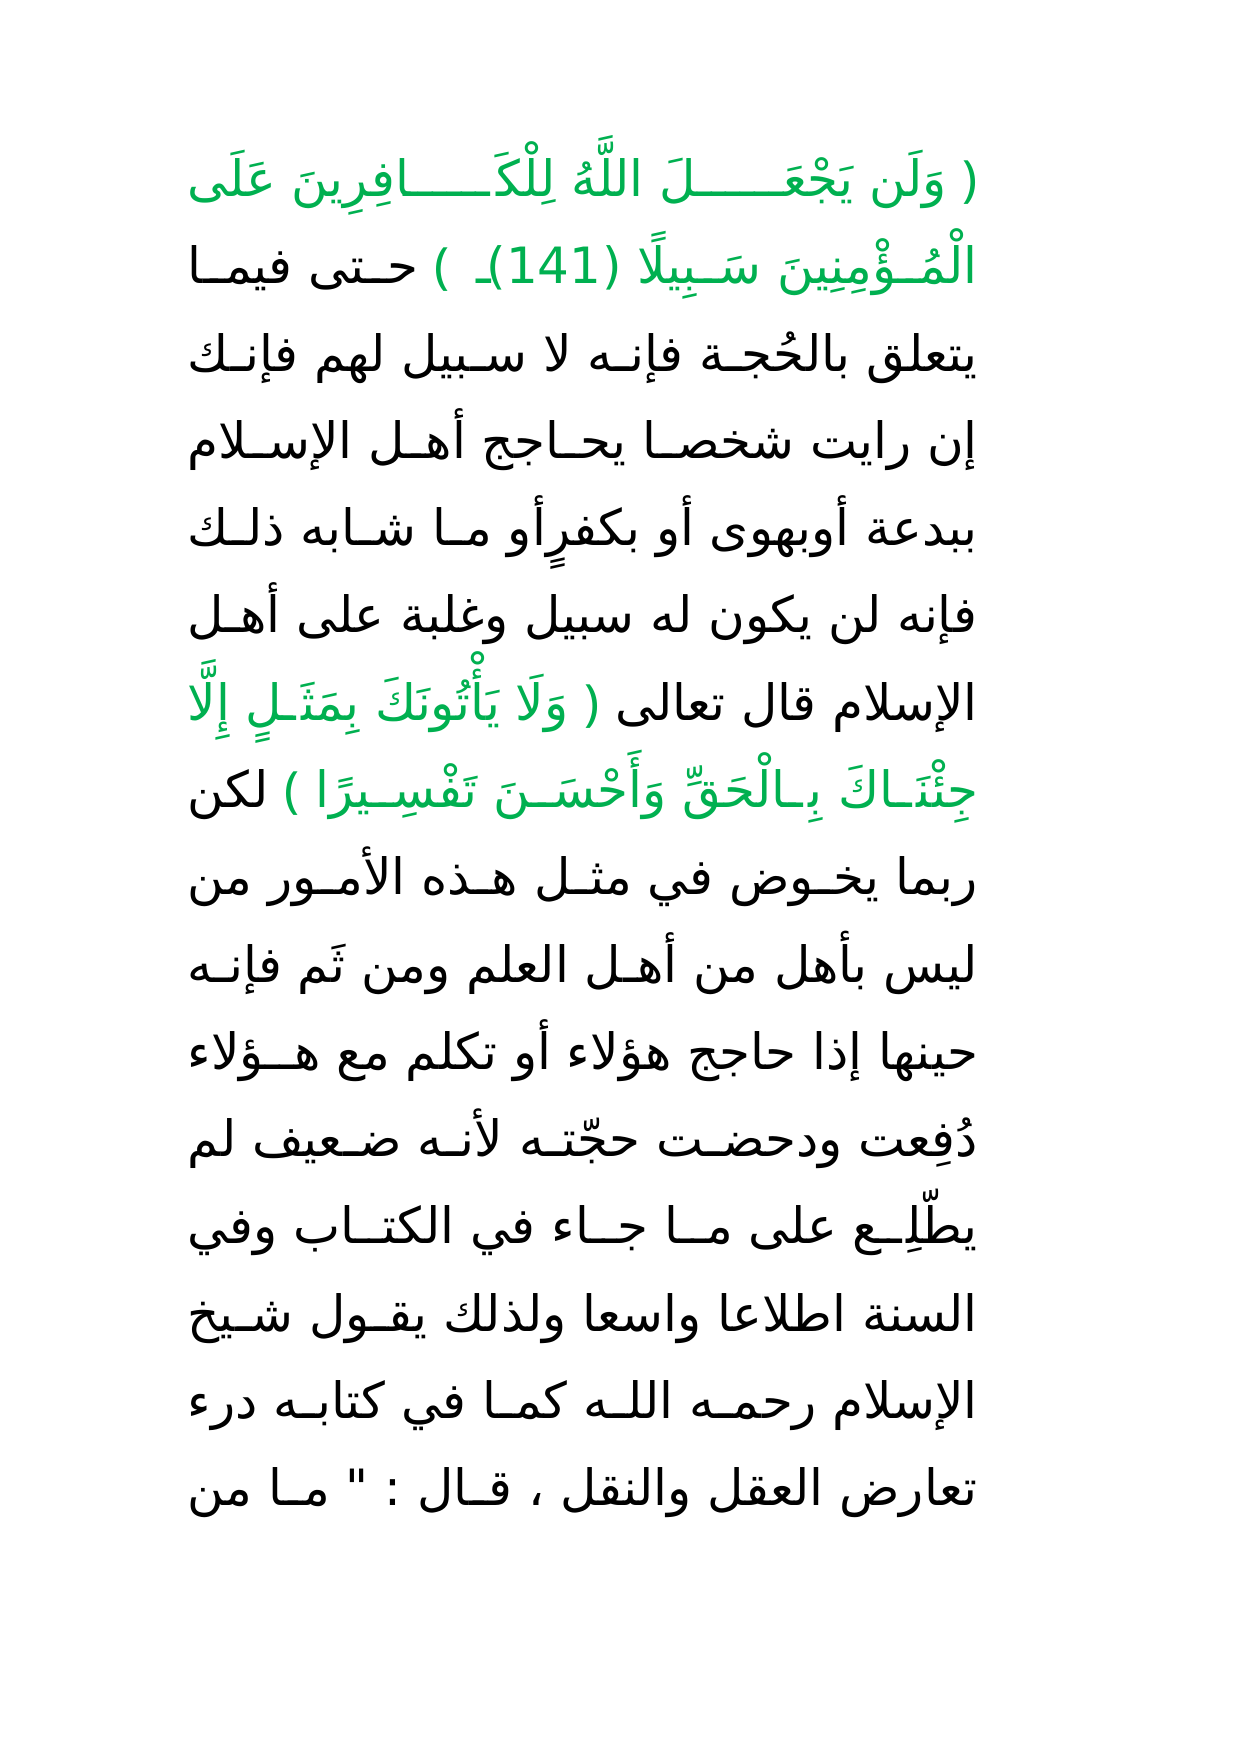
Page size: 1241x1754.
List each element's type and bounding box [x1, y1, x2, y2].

list [187, 150, 978, 1518]
